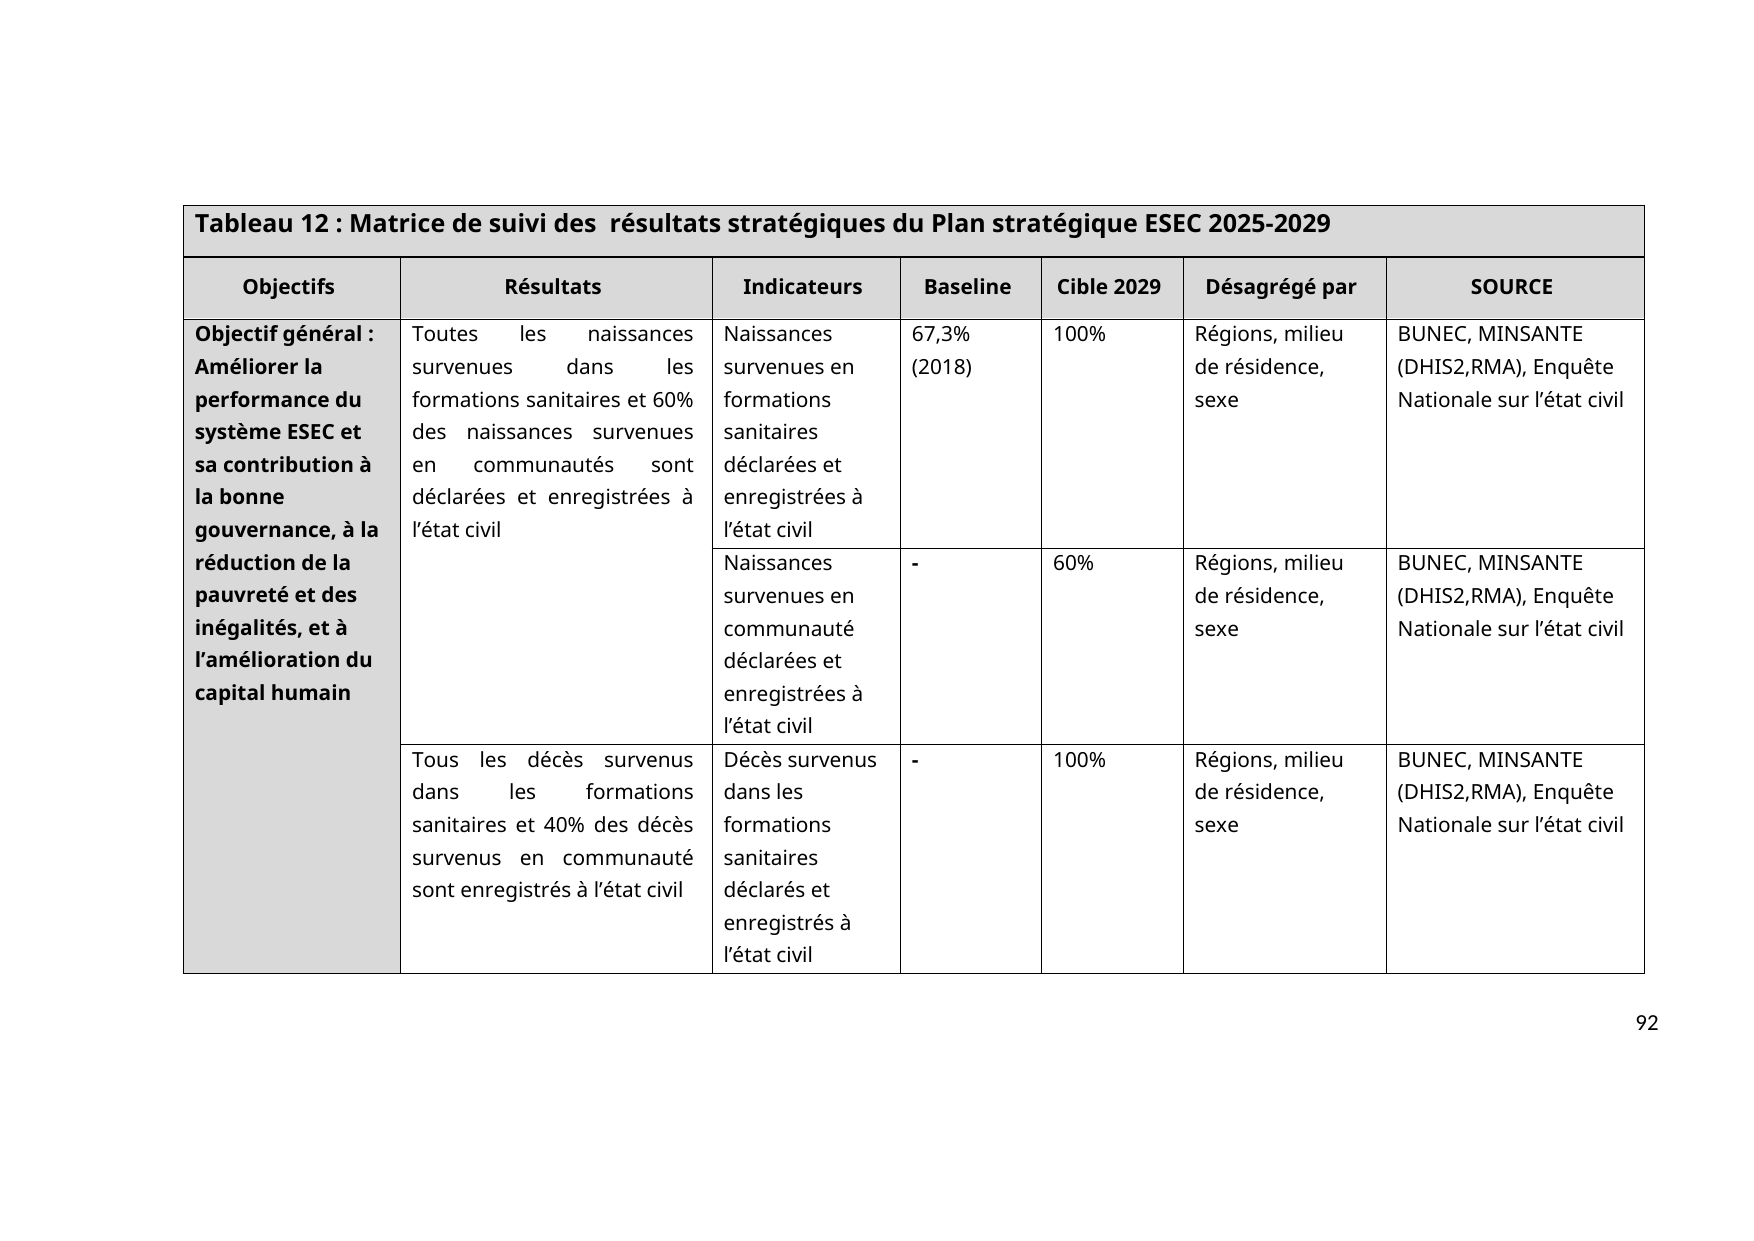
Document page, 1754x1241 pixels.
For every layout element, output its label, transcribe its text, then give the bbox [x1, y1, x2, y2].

table_cell Objectif général : Améliorer la performance du système ESEC et sa contribution à la bonne gouvernance, à la réduction de la pauvreté et des inégalités, et à l’amélioration du capital humain [184, 320, 400, 973]
table_cell 100% [1042, 320, 1183, 547]
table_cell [401, 745, 712, 973]
table_cell Décès survenus dans les formations sanitaires déclarés et enregistrés à l’état civil [713, 745, 900, 973]
table_cell Désagrégé par [1184, 258, 1386, 318]
table_cell Naissances survenues en formations sanitaires déclarées et enregistrées à l’état civil [713, 320, 900, 547]
table_cell - [901, 549, 1041, 744]
table_cell BUNEC, MINSANTE (DHIS2,RMA), Enquête Nationale sur l’état civil [1387, 549, 1644, 744]
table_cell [1387, 745, 1644, 973]
table_cell Indicateurs [713, 258, 900, 318]
table_cell Naissances survenues en communauté déclarées et enregistrées à l’état civil [713, 549, 900, 744]
table_cell Baseline [901, 258, 1041, 318]
table_cell 100% [1042, 745, 1183, 973]
table_cell Cible 2029 [1042, 258, 1183, 318]
table_cell Régions, milieu de résidence, sexe [1184, 549, 1386, 744]
table_cell SOURCE [1387, 258, 1644, 318]
table_cell Régions, milieu de résidence, sexe [1184, 320, 1386, 547]
table_header Tableau 12 : Matrice de suivi des résultats stratégiques du Plan stratégique ESEC 2025-2029 [184, 206, 1644, 256]
table_cell 60% [1042, 549, 1183, 744]
table_cell Résultats [401, 258, 712, 318]
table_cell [1184, 745, 1386, 973]
table_cell Toutes les naissances survenues dans les formations sanitaires et 60% des naissances survenues en communautés sont déclarées et enregistrées à l’état civil [401, 320, 712, 744]
table_cell - [901, 745, 1041, 973]
table_cell 67,3% (2018) [901, 320, 1041, 547]
table_cell Objectifs [184, 258, 400, 318]
table_cell BUNEC, MINSANTE (DHIS2,RMA), Enquête Nationale sur l’état civil [1387, 320, 1644, 547]
